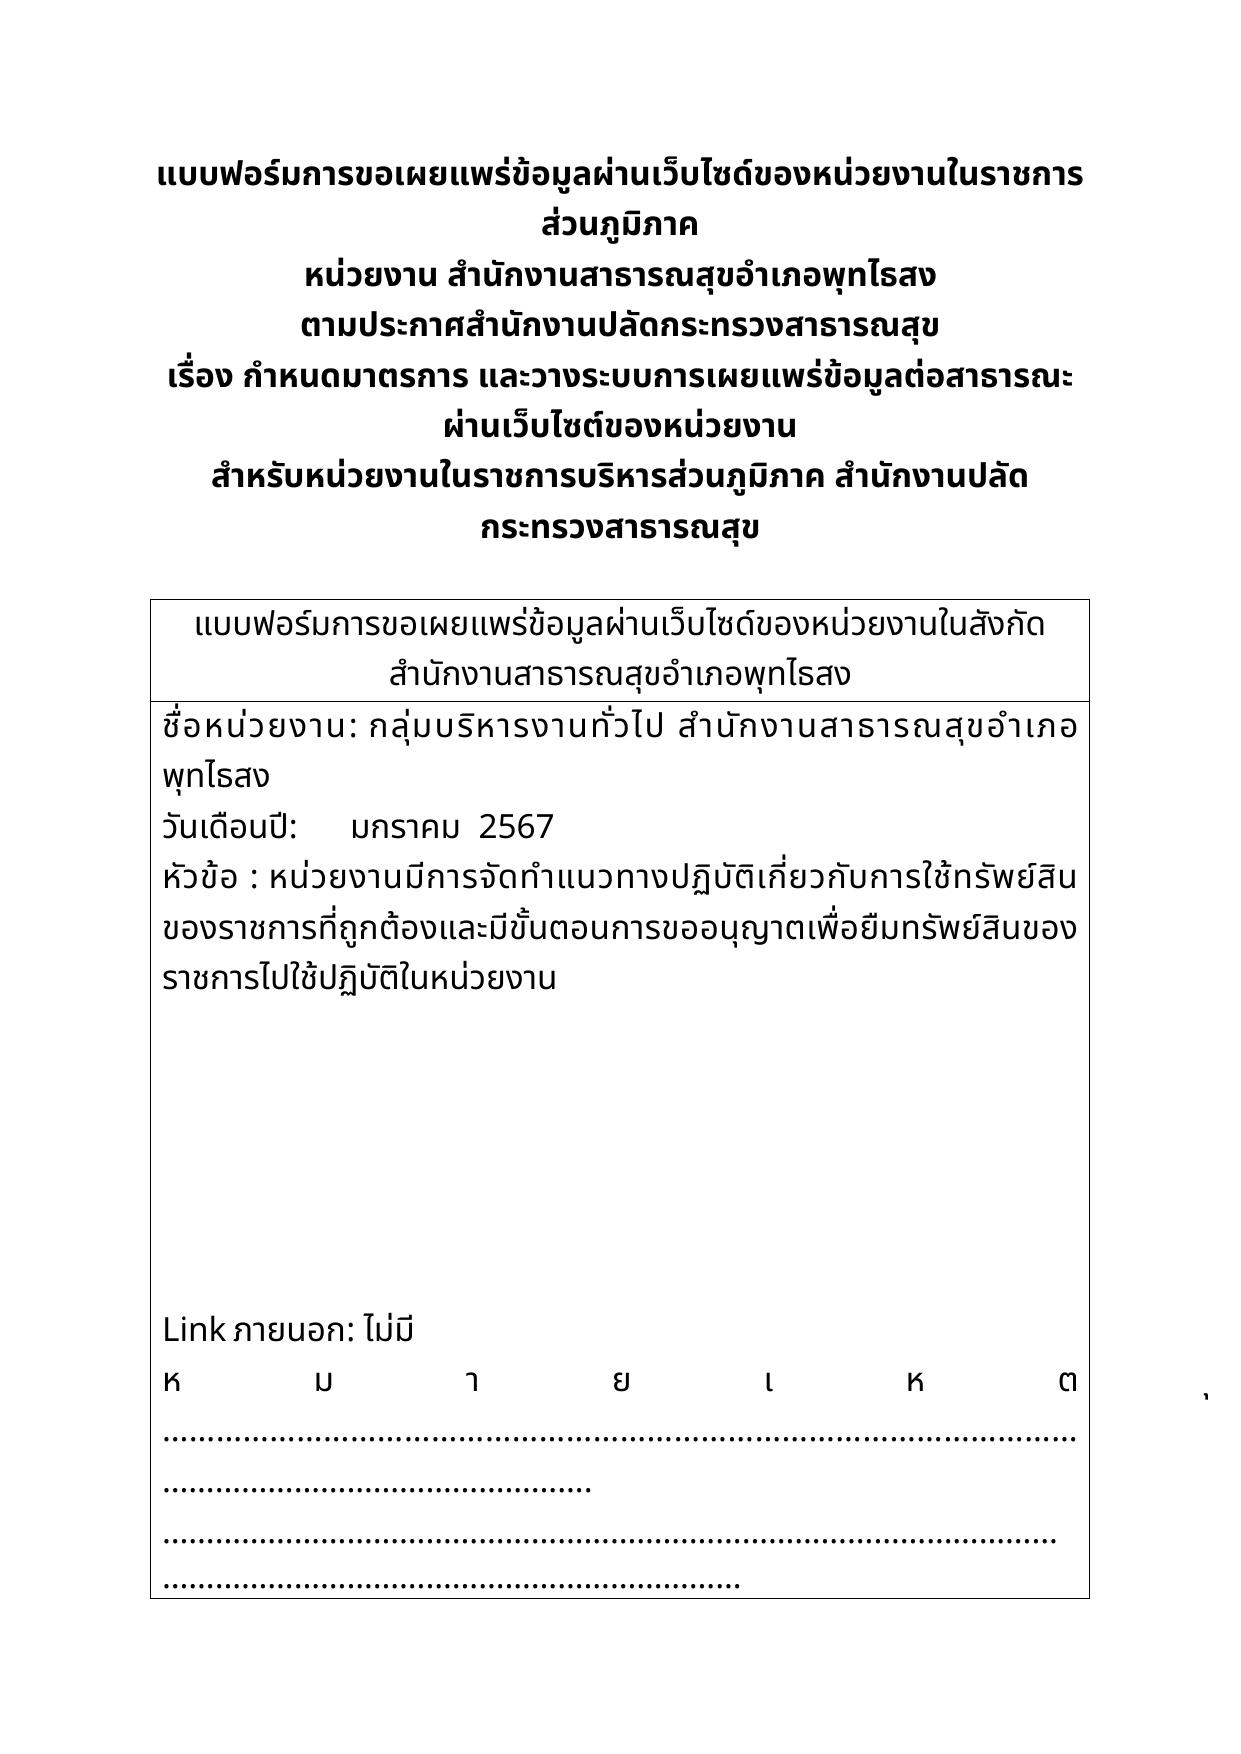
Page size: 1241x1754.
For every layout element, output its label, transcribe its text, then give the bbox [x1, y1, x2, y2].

text ตามประกาศสำนักงานปลัดกระทรวงสาธารณสุข [150, 301, 1090, 352]
text หน่วยงาน สำนักงานสาธารณสุขอำเภอพุทไธสง [150, 251, 1090, 301]
text สำหรับหน่วยงานในราชการบริหารส่วนภูมิภาค สำนักงานปลัดกระทรวงสาธารณสุข [150, 452, 1090, 553]
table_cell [151, 702, 1089, 1598]
table_header แบบฟอร์มการขอเผยแพร่ข้อมูลผ่านเว็บไซด์ของหน่วยงานในสังกัดสำนักงานสาธารณสุขอำเภอพุทไธสง [151, 600, 1089, 701]
text แบบฟอร์มการขอเผยแพร่ข้อมูลผ่านเว็บไซด์ของหน่วยงานในราชการส่วนภูมิภาค [150, 150, 1090, 251]
text เรื่อง กำหนดมาตรการ และวางระบบการเผยแพร่ข้อมูลต่อสาธารณะผ่านเว็บไซต์ของหน่วยงาน [150, 352, 1090, 452]
